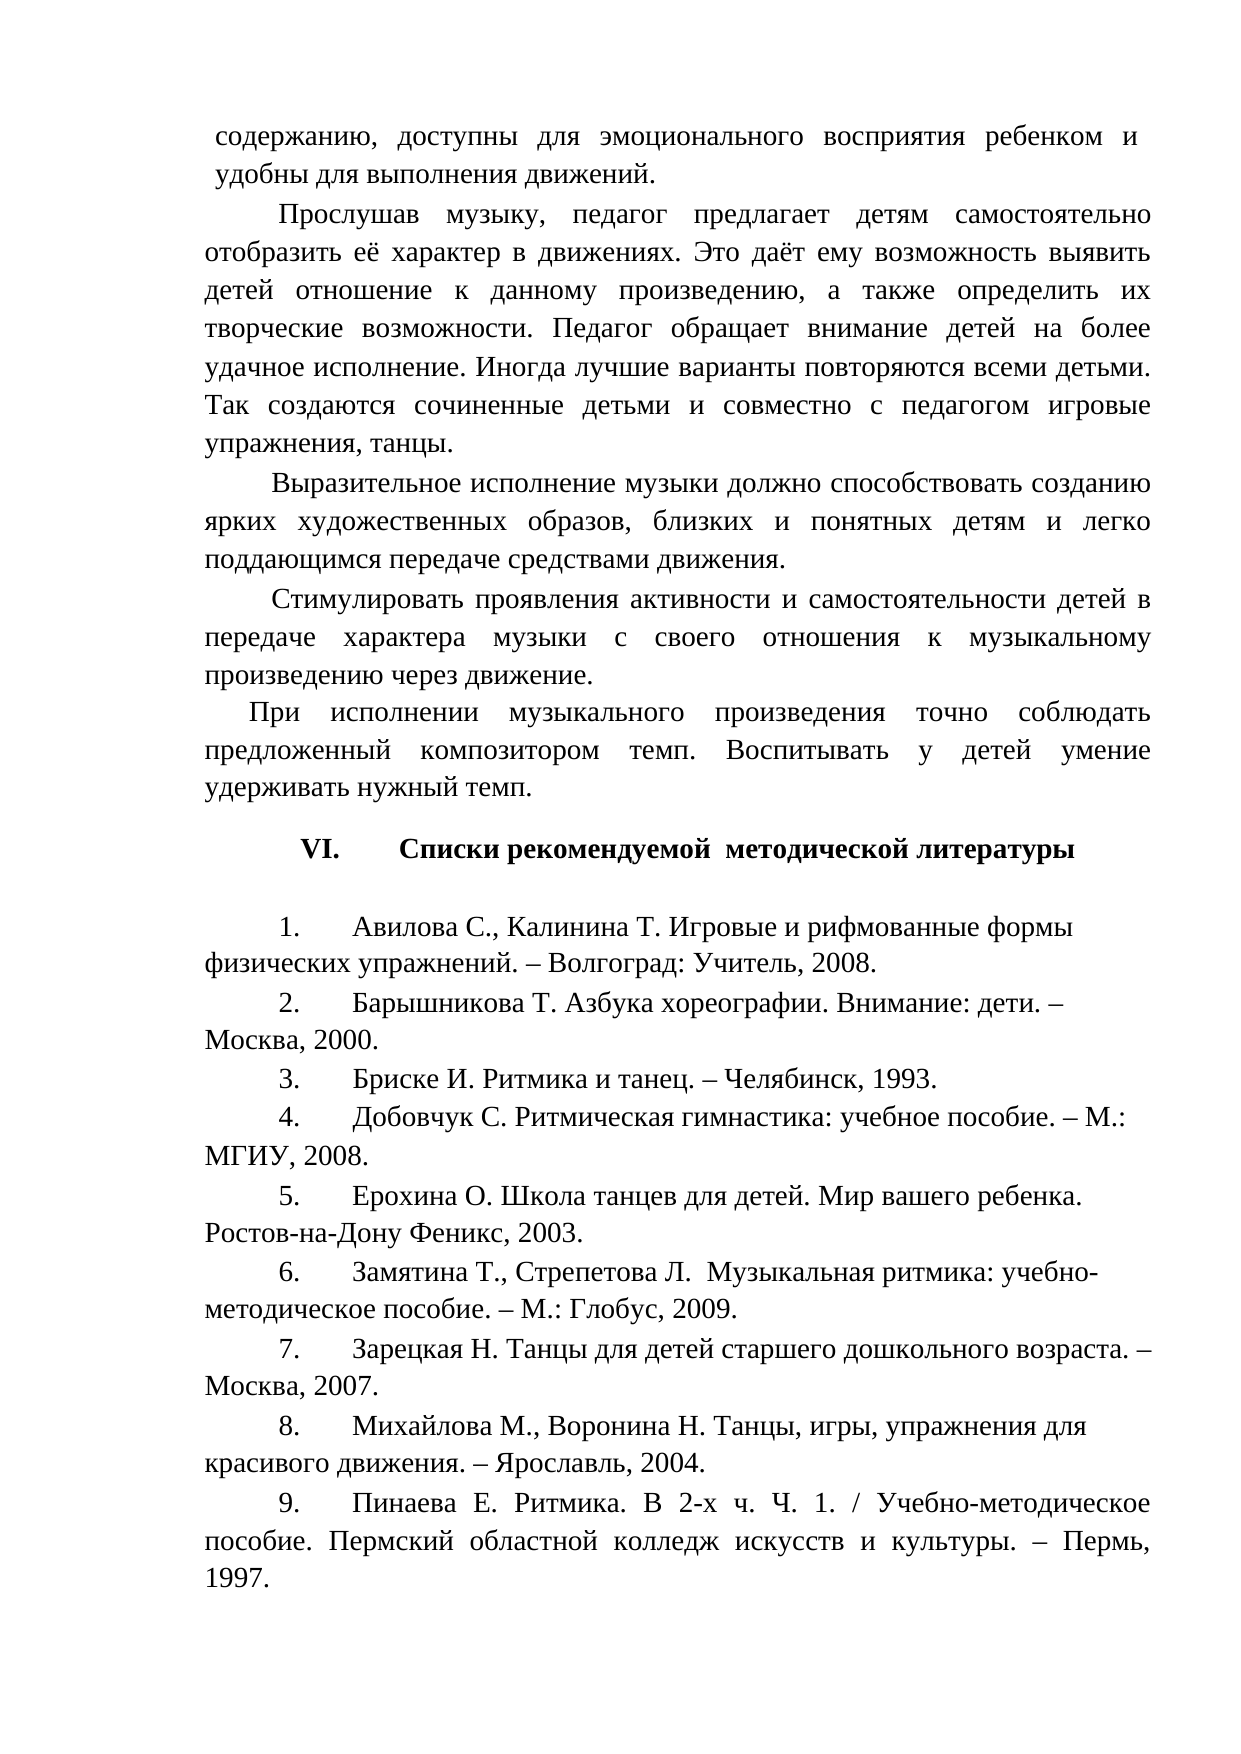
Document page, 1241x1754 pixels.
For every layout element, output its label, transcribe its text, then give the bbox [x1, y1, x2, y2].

text VI. Списки рекомендуемой методической литературы [278, 831, 1152, 865]
text При исполнении музыкального произведения точно соблюдать предложенный композитором темп. Воспитывать у детей умение удерживать нужный темп. [204, 694, 1152, 803]
list Бриске И. Ритмика и танец. – Челябинск, 1993. [278, 1061, 1152, 1094]
text МГИУ, 2008. [204, 1138, 1152, 1171]
list Зарецкая Н. Танцы для детей старшего дошкольного возраста. – Москва, 2007. [204, 1331, 1152, 1402]
list Пинаева Е. Ритмика. В 2-х ч. Ч. 1. / Учебно-методическое пособие. Пермский областной колледж искусств и культуры. – Пермь, 1997. [204, 1485, 1152, 1594]
list Барышникова Т. Азбука хореографии. Внимание: дети. – Москва, 2000. [204, 986, 1152, 1056]
list Ерохина О. Школа танцев для детей. Мир вашего ребенка. Ростов-на-Дону Феникс, 2003. [204, 1178, 1152, 1248]
list Добовчук С. Ритмическая гимнастика: учебное пособие. – М.: [278, 1099, 1152, 1133]
text Выразительное исполнение музыки должно способствовать созданию ярких художественных образов, близких и понятных детям и легко поддающимся передаче средствами движения. [204, 466, 1152, 575]
text Прослушав музыку, педагог предлагает детям самостоятельно отобразить её характер в движениях. Это даёт ему возможность выявить детей отношение к данному произведению, а также определить их творческие возможности. Педагог обращает внимание детей на более удачное исполнение. Иногда лучшие варианты повторяются всеми детьми. Так создаются сочиненные детьми и совместно с педагогом игровые упражнения, танцы. [204, 196, 1152, 459]
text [215, 118, 1139, 189]
list Михайлова М., Воронина Н. Танцы, игры, упражнения для красивого движения. – Ярославль, 2004. [204, 1408, 1152, 1479]
list Замятина Т., Стрепетова Л. Музыкальная ритмика: учебно-методическое пособие. – М.: Глобус, 2009. [204, 1254, 1152, 1325]
list Авилова С., Калинина Т. Игровые и рифмованные формы физических упражнений. – Волгоград: Учитель, 2008. [204, 909, 1152, 979]
text Стимулировать проявления активности и самостоятельности детей в передаче характера музыки с своего отношения к музыкальному произведению через движение. [204, 581, 1152, 690]
